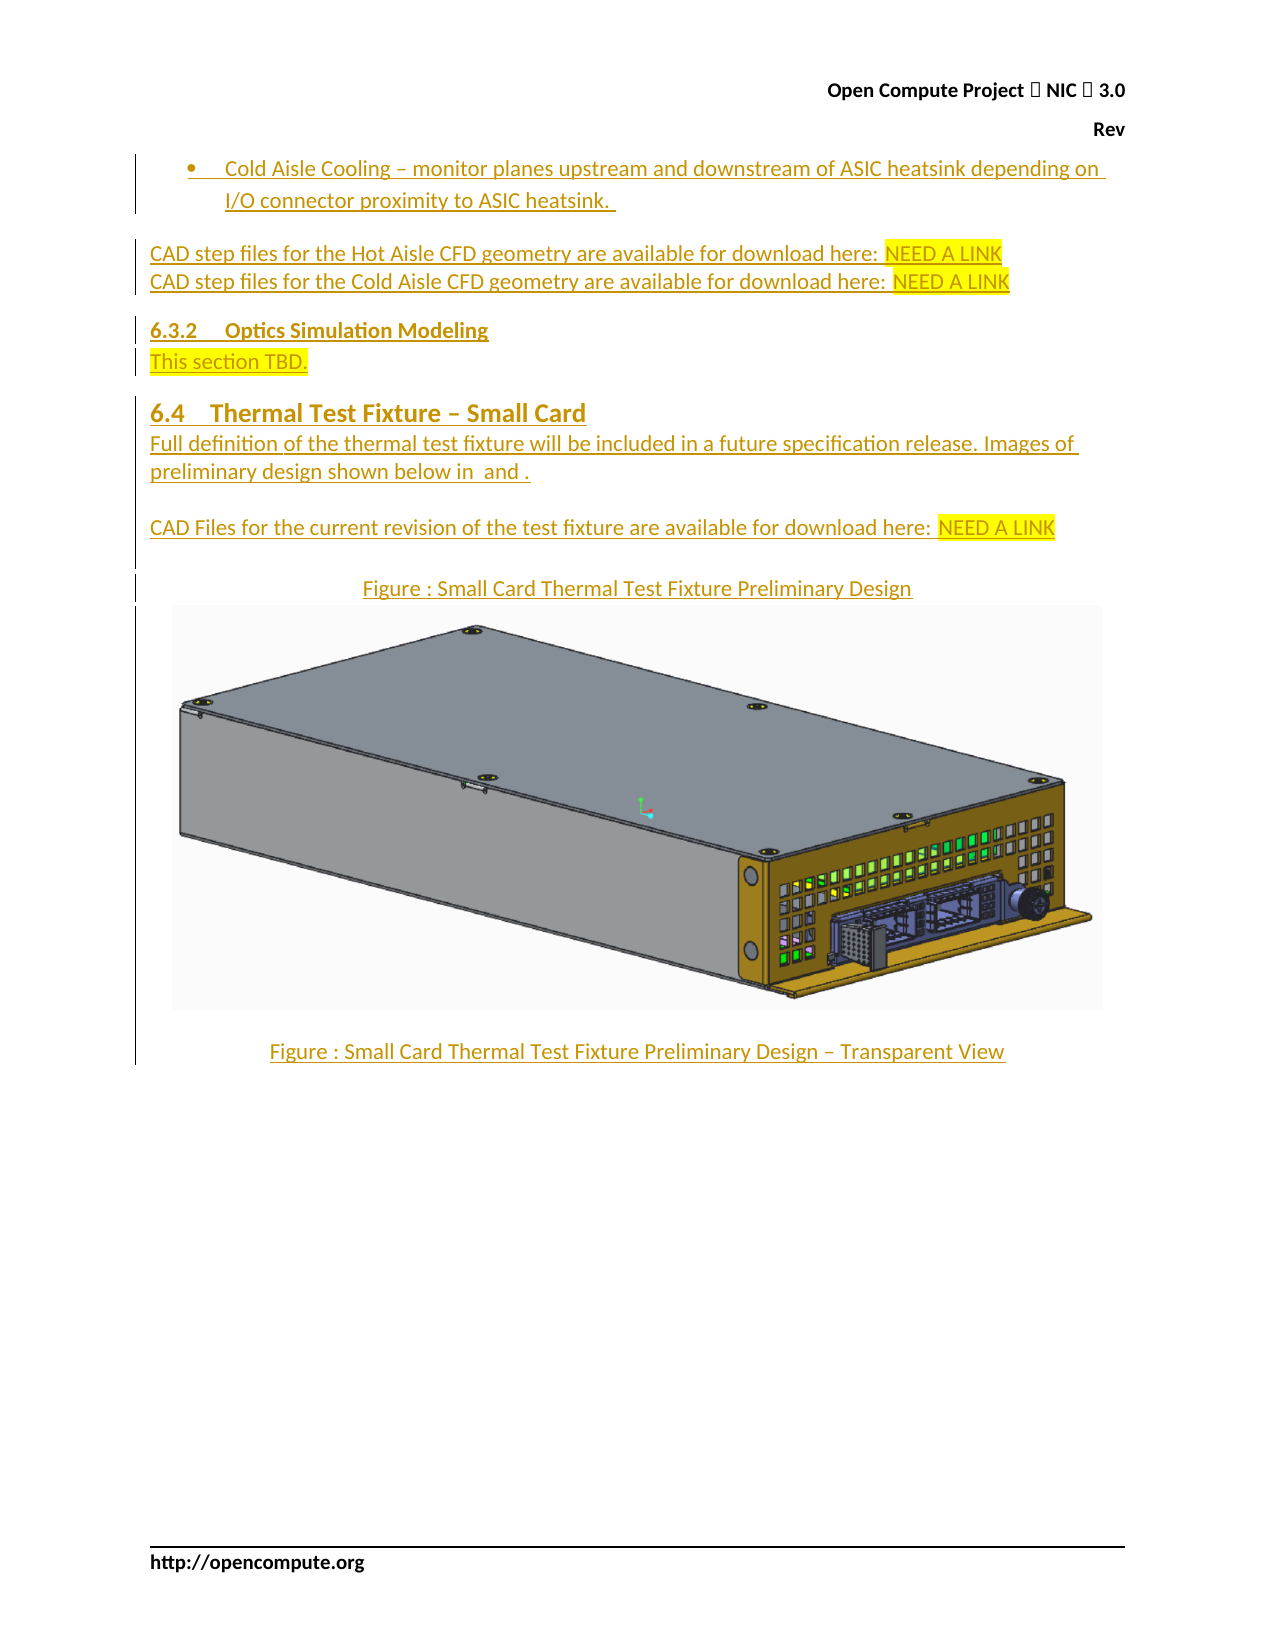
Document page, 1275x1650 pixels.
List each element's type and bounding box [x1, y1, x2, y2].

picture [172, 605, 1103, 1010]
